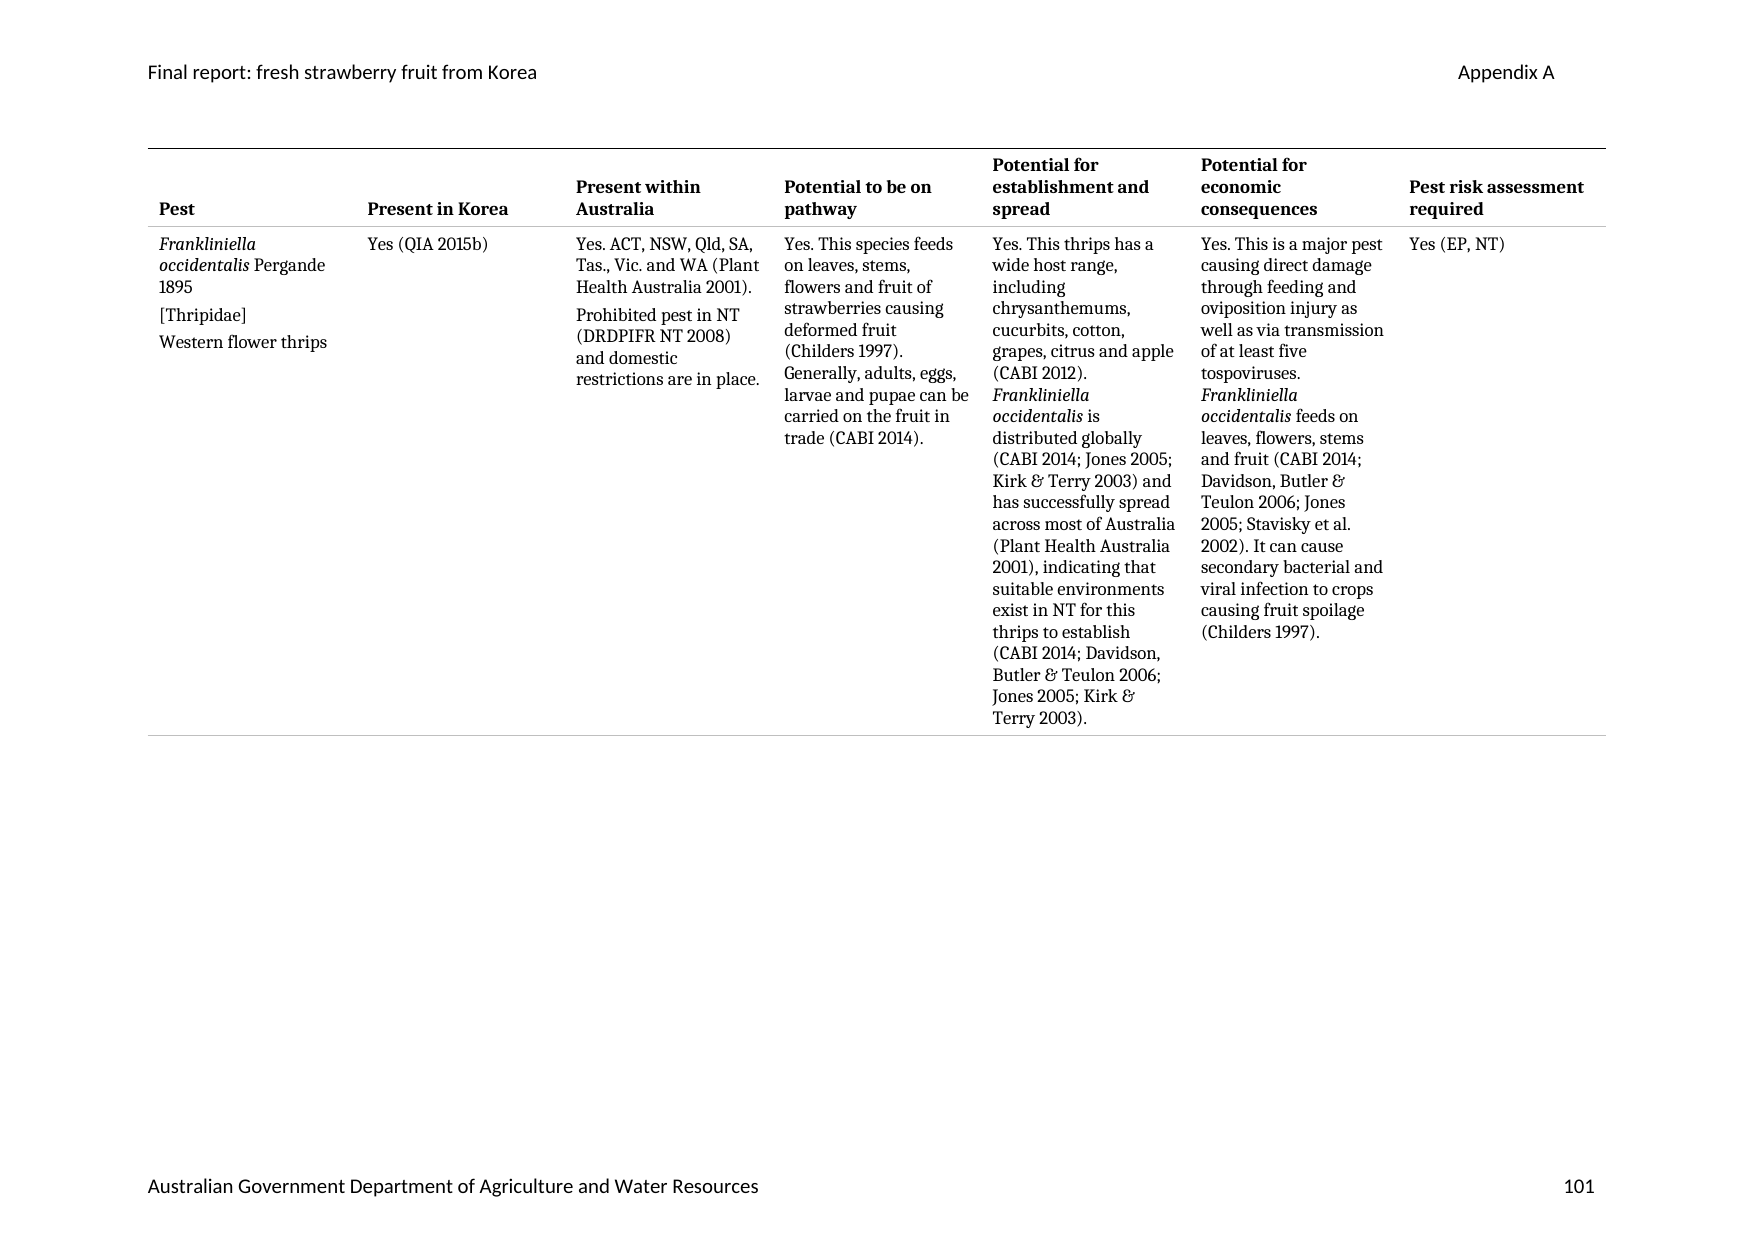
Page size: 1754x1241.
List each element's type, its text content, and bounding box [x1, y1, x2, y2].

table_cell Yes. This thrips has a wide host range, including chrysanthemums, cucurbits, cotton, grapes, citrus and apple (CABI 2012). Frankliniella occidentalis is distributed globally (CABI 2014; Jones 2005; Kirk & Terry 2003) and has successfully spread across most of Australia (Plant Health Australia 2001), indicating that suitable environments exist in NT for this thrips to establish (CABI 2014; Davidson, Butler & Teulon 2006; Jones 2005; Kirk & Terry 2003). [981, 227, 1189, 735]
table_cell Yes. ACT, NSW, Qld, SA, Tas., Vic. and WA (Plant Health Australia 2001). Prohibited pest in NT (DRDPIFR NT 2008) and domestic restrictions are in place. [565, 227, 773, 735]
table_cell Yes. This species feeds on leaves, stems, flowers and fruit of strawberries causing deformed fruit (Childers 1997). Generally, adults, eggs, larvae and pupae can be carried on the fruit in trade (CABI 2014). [773, 227, 981, 735]
table_header Potential to be on pathway [773, 149, 981, 226]
table_header Present in Korea [356, 149, 564, 226]
table_header Potential for economic consequences [1190, 149, 1398, 226]
table_header Potential for establishment and spread [981, 149, 1189, 226]
table_cell Frankliniella occidentalis Pergande 1895 [Thripidae] Western flower thrips [148, 227, 356, 735]
table_cell Yes (QIA 2015b) [356, 227, 564, 735]
table_header Present within Australia [565, 149, 773, 226]
table_header Pest [148, 149, 356, 226]
table_cell Yes. This is a major pest causing direct damage through feeding and oviposition injury as well as via transmission of at least five tospoviruses. Frankliniella occidentalis feeds on leaves, flowers, stems and fruit (CABI 2014; Davidson, Butler & Teulon 2006; Jones 2005; Stavisky et al. 2002). It can cause secondary bacterial and viral infection to crops causing fruit spoilage (Childers 1997). [1190, 227, 1398, 735]
table_cell Yes (EP, NT) [1398, 227, 1606, 735]
table_header Pest risk assessment required [1398, 149, 1606, 226]
